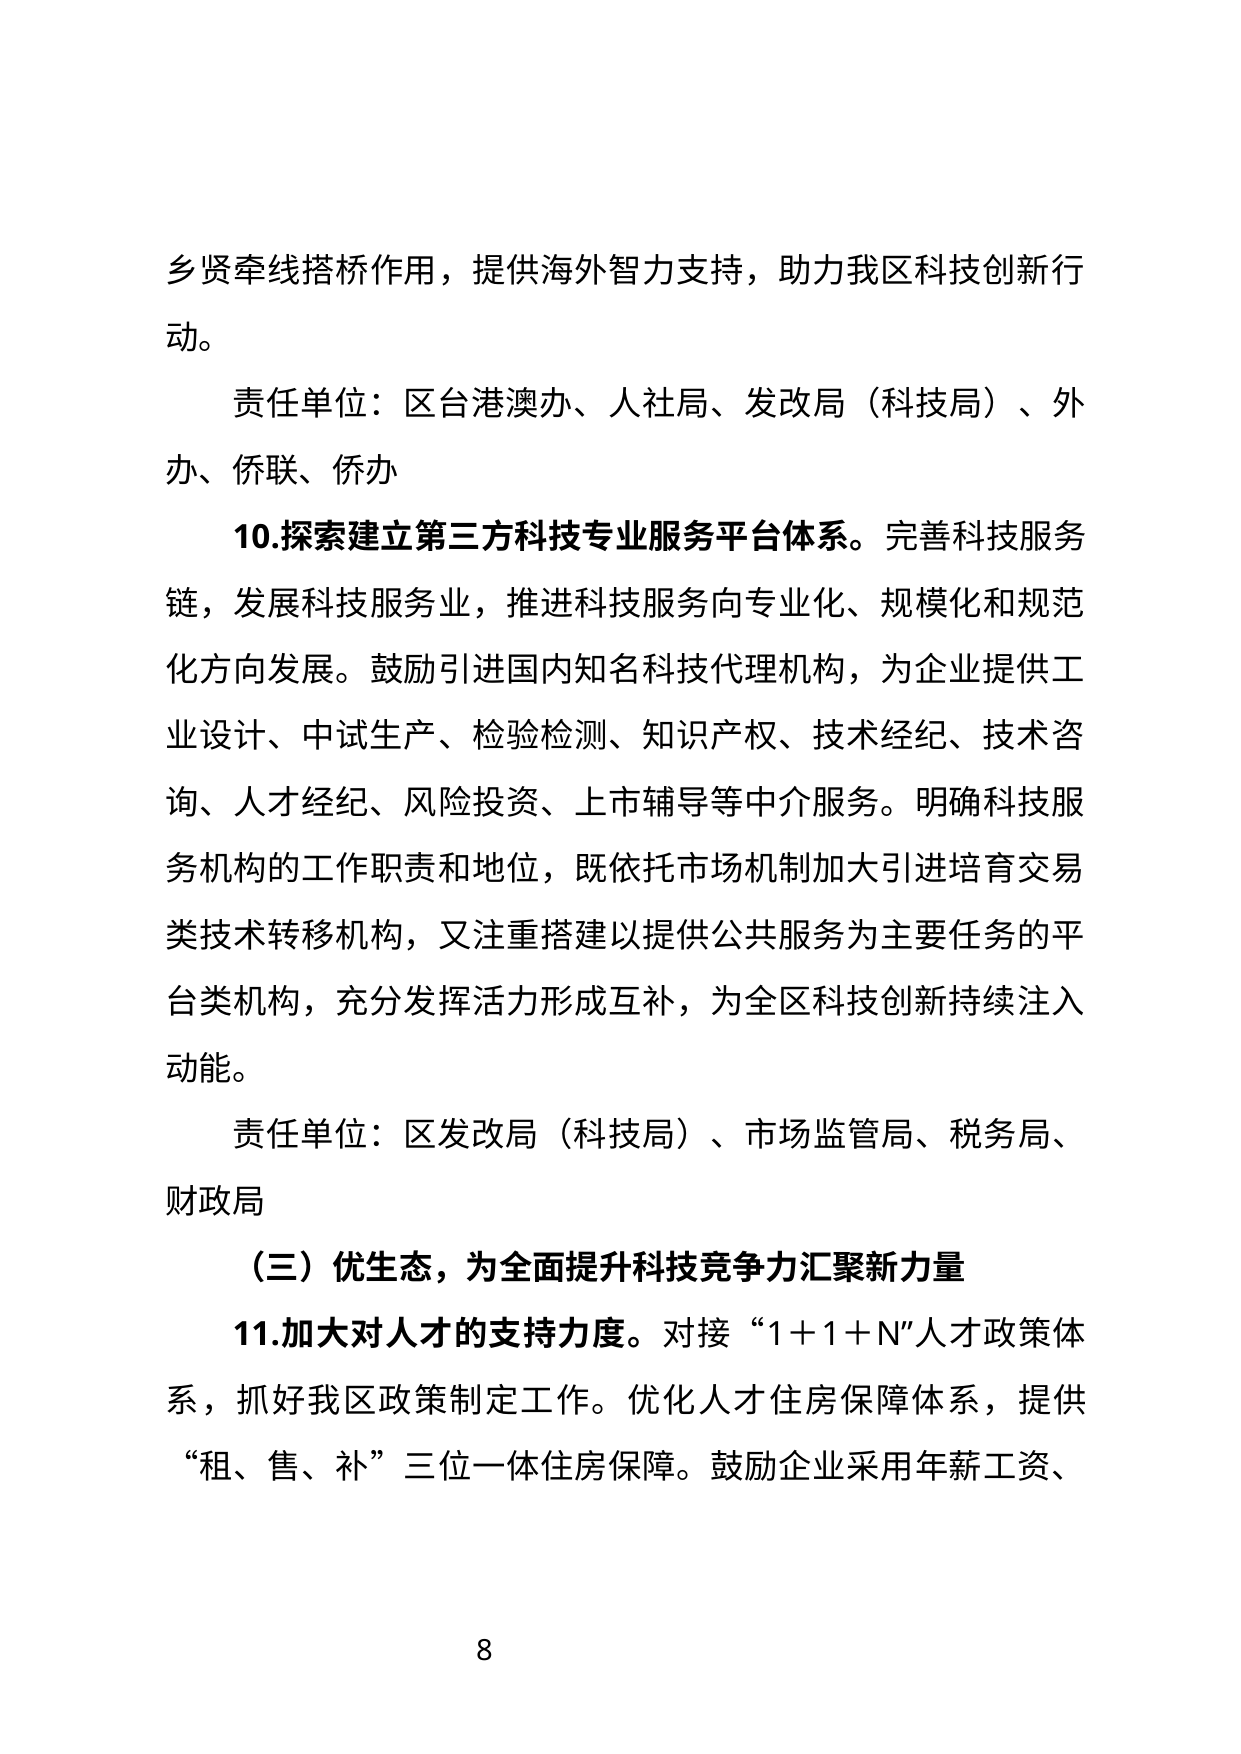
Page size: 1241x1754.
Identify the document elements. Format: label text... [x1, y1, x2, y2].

text 责任单位：区台港澳办、人社局、发改局（科技局）、外办、侨联、侨办 [165, 368, 1087, 501]
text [165, 1298, 1087, 1498]
text （三）优生态，为全面提升科技竞争力汇聚新力量 [165, 1232, 1087, 1298]
text 10.探索建立第三方科技专业服务平台体系。完善科技服务链，发展科技服务业，推进科技服务向专业化、规模化和规范化方向发展。鼓励引进国内知名科技代理机构，为企业提供工业设计、中试生产、检验检测、知识产权、技术经纪、技术咨询、人才经纪、风险投资、上市辅导等中介服务。明确科技服务机构的工作职责和地位，既依托市场机制加大引进培育交易类技术转移机构，又注重搭建以提供公共服务为主要任务的平台类机构，充分发挥活力形成互补，为全区科技创新持续注入动能。 [165, 501, 1087, 1099]
text 责任单位：区发改局（科技局）、市场监管局、税务局、财政局 [165, 1099, 1087, 1232]
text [165, 235, 1087, 368]
